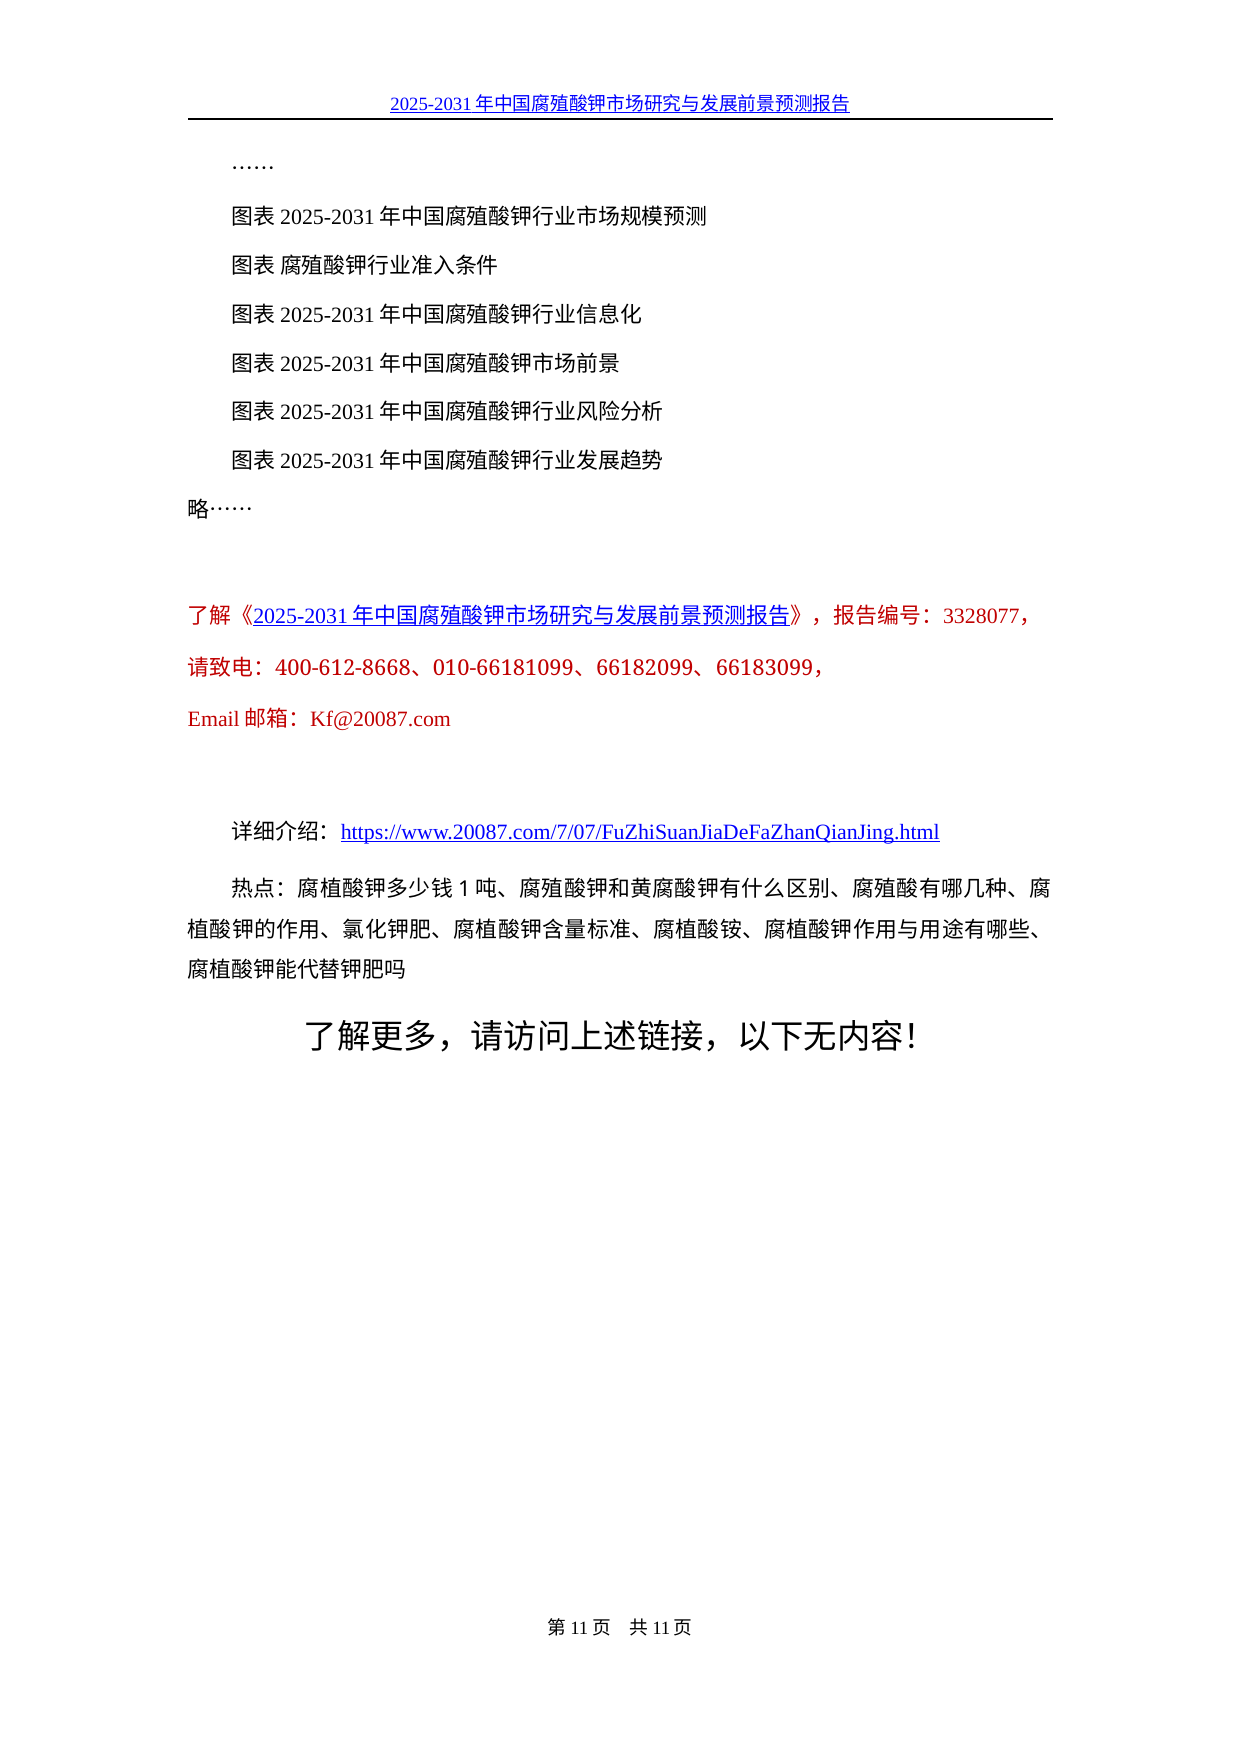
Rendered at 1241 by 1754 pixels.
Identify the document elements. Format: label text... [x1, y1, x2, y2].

text 请致电：400-612-8668、010-66181099、66182099、66183099， [187, 649, 1053, 682]
text 热点：腐植酸钾多少钱1吨、腐殖酸钾和黄腐酸钾有什么区别、腐殖酸有哪几种、腐植酸钾的作用、氯化钾肥、腐植酸钾含量标准、腐植酸铵、腐植酸钾作用与用途有哪些、腐植酸钾能代替钾肥吗 [187, 871, 1053, 984]
text 详细介绍：https://www.20087.com/7/07/FuZhiSuanJiaDeFaZhanQianJing.html [187, 814, 1053, 846]
text Email邮箱：Kf@20087.com [187, 701, 1053, 733]
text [187, 150, 1053, 524]
text 了解《2025-2031年中国腐殖酸钾市场研究与发展前景预测报告》，报告编号：3328077， [187, 598, 1053, 630]
title 了解更多，请访问上述链接，以下无内容！ [187, 1002, 1053, 1067]
